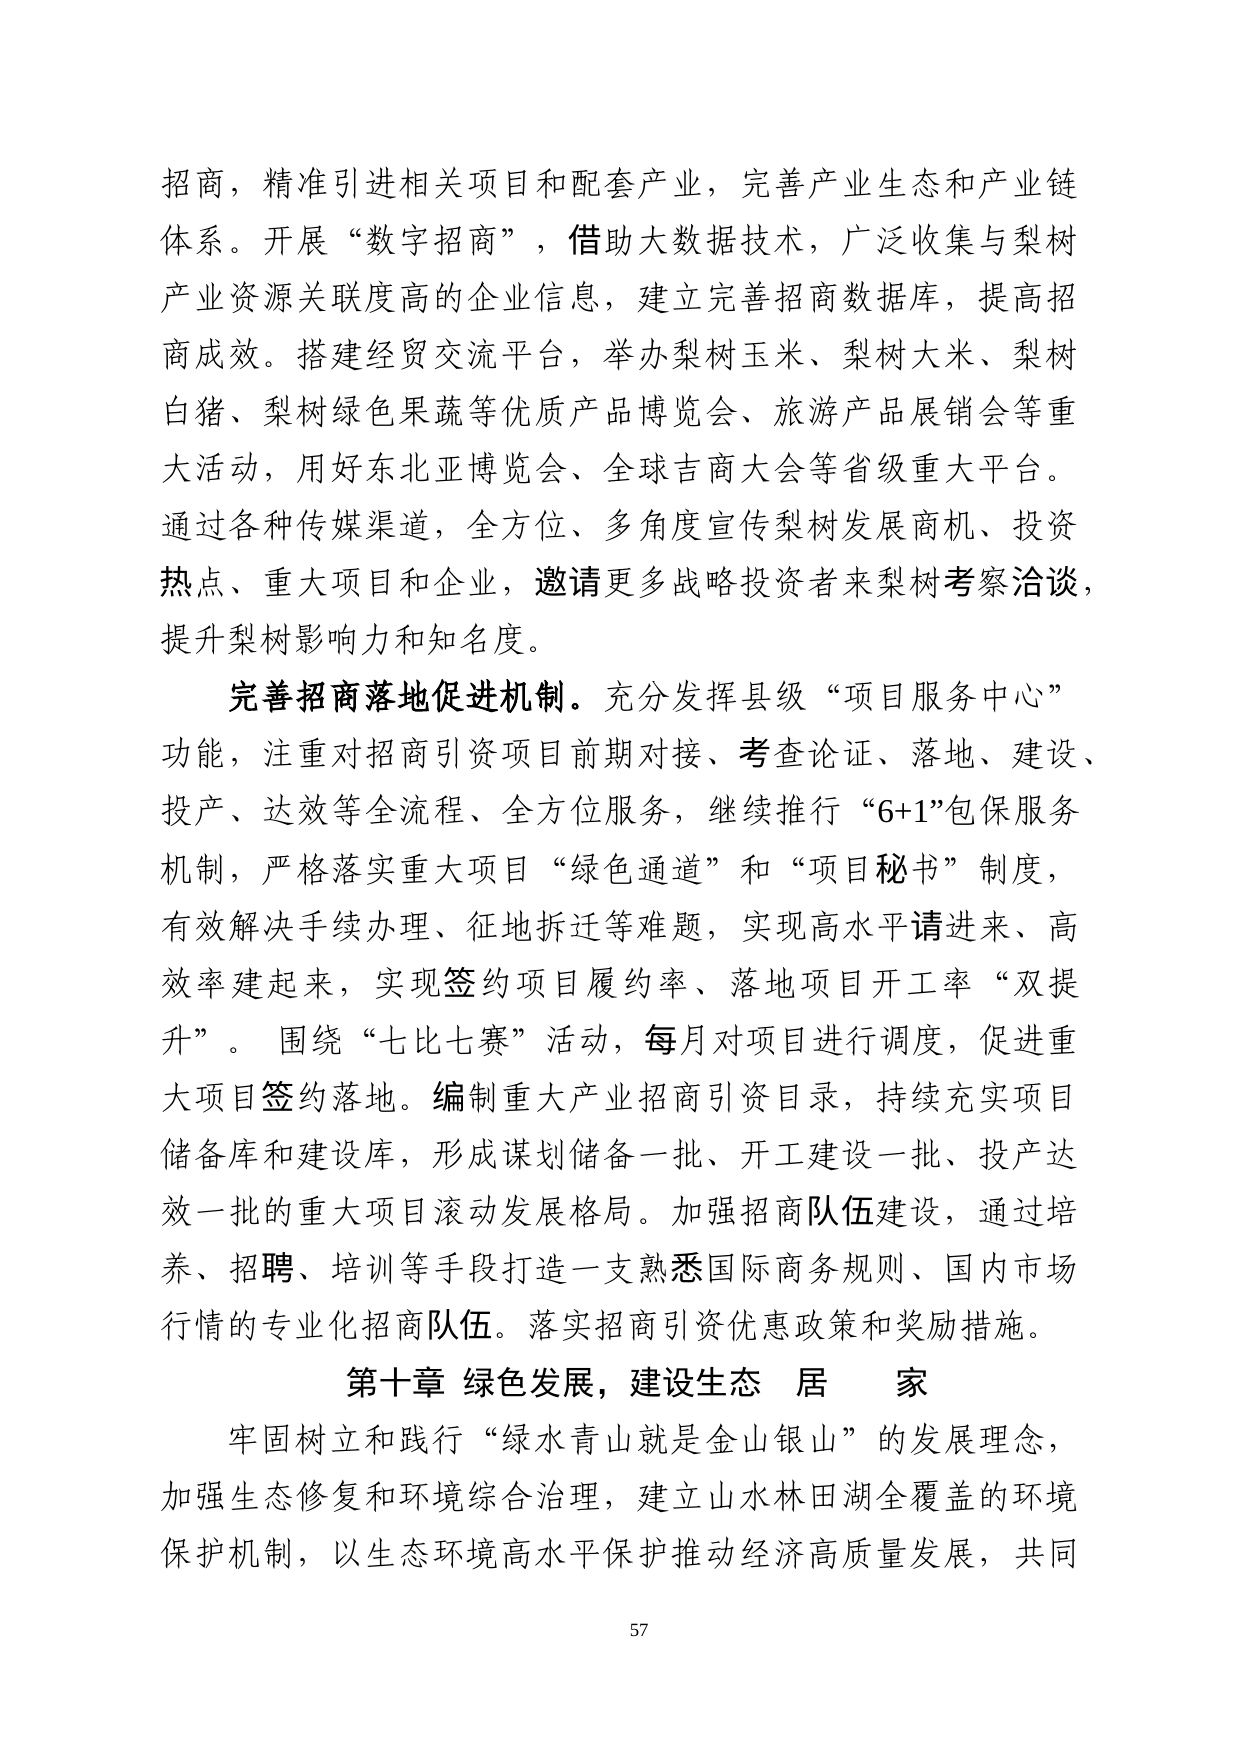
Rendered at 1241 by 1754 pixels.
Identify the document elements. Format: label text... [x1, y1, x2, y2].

subtitle 第十章 绿色发展，建设生态宜居美丽家园 [159, 1361, 1081, 1399]
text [159, 162, 1081, 656]
text 完善招商落地促进机制。充分发挥县级“项目服务中心”功能，注重对招商引资项目前期对接、考查论证、落地、建设、投产、达效等全流程、全方位服务，继续推行“6+1”包保服务机制，严格落实重大项目“绿色通道”和“项目秘书”制度，有效解决手续办理、征地拆迁等难题，实现高水平请进来、高效率建起来，实现签约项目履约率、落地项目开工率“双提升”。 围绕“七比七赛”活动，每月对项目进行调度，促进重大项目签约落地。编制重大产业招商引资目录，持续充实项目储备库和建设库，形成谋划储备一批、开工建设一批、投产达效一批的重大项目滚动发展格局。加强招商队伍建设，通过培养、招聘、培训等手段打造一支熟悉国际商务规则、国内市场行情的专业化招商队伍。落实招商引资优惠政策和奖励措施。 [159, 675, 1081, 1342]
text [159, 1418, 1081, 1570]
